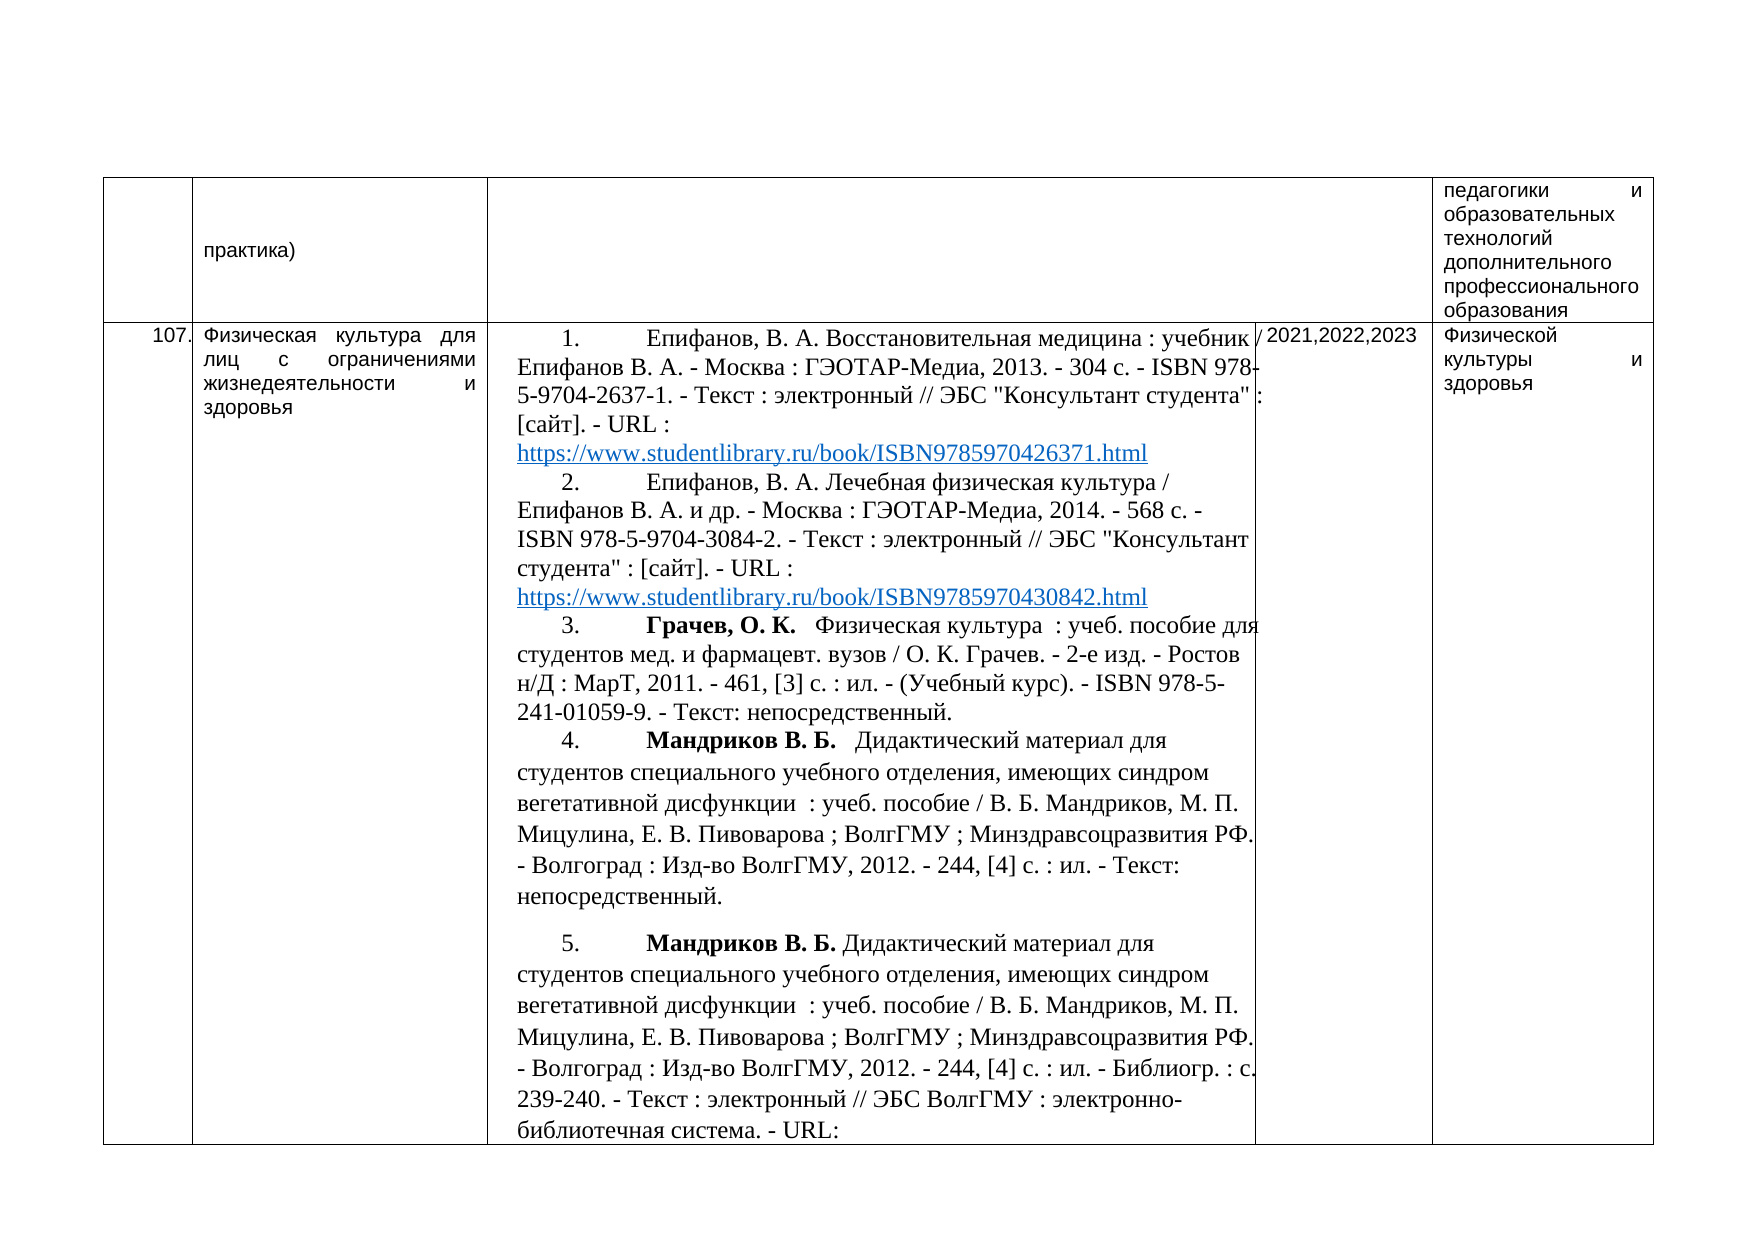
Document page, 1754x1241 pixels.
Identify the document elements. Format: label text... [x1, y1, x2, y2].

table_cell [1433, 178, 1653, 322]
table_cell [193, 178, 487, 322]
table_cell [1433, 323, 1653, 1143]
table_cell [104, 323, 192, 1143]
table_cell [193, 323, 487, 1143]
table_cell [488, 178, 1432, 322]
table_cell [488, 323, 1255, 1143]
table_cell [104, 178, 192, 322]
table_cell 2021,2022,2023 [1256, 323, 1432, 1143]
